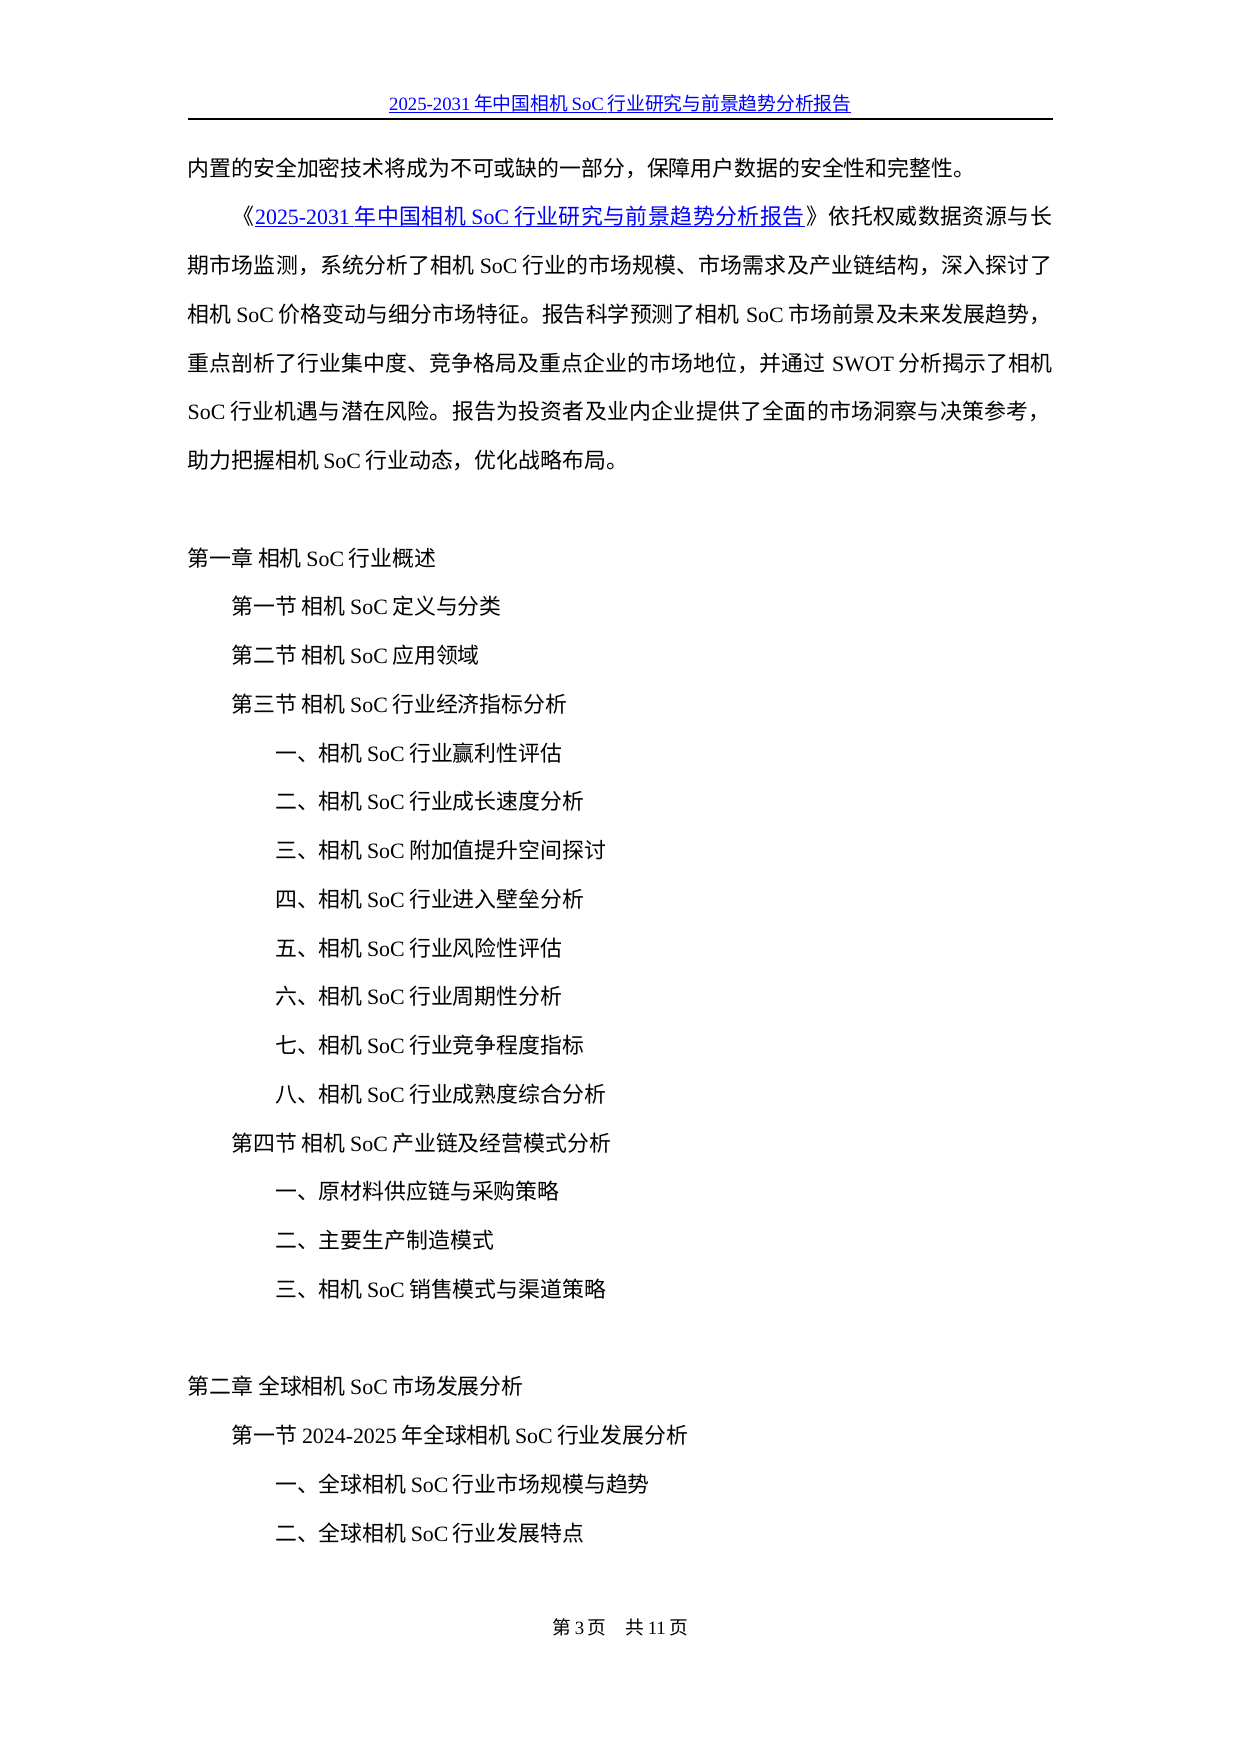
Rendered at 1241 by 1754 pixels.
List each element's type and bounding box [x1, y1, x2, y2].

text [187, 150, 1053, 1548]
